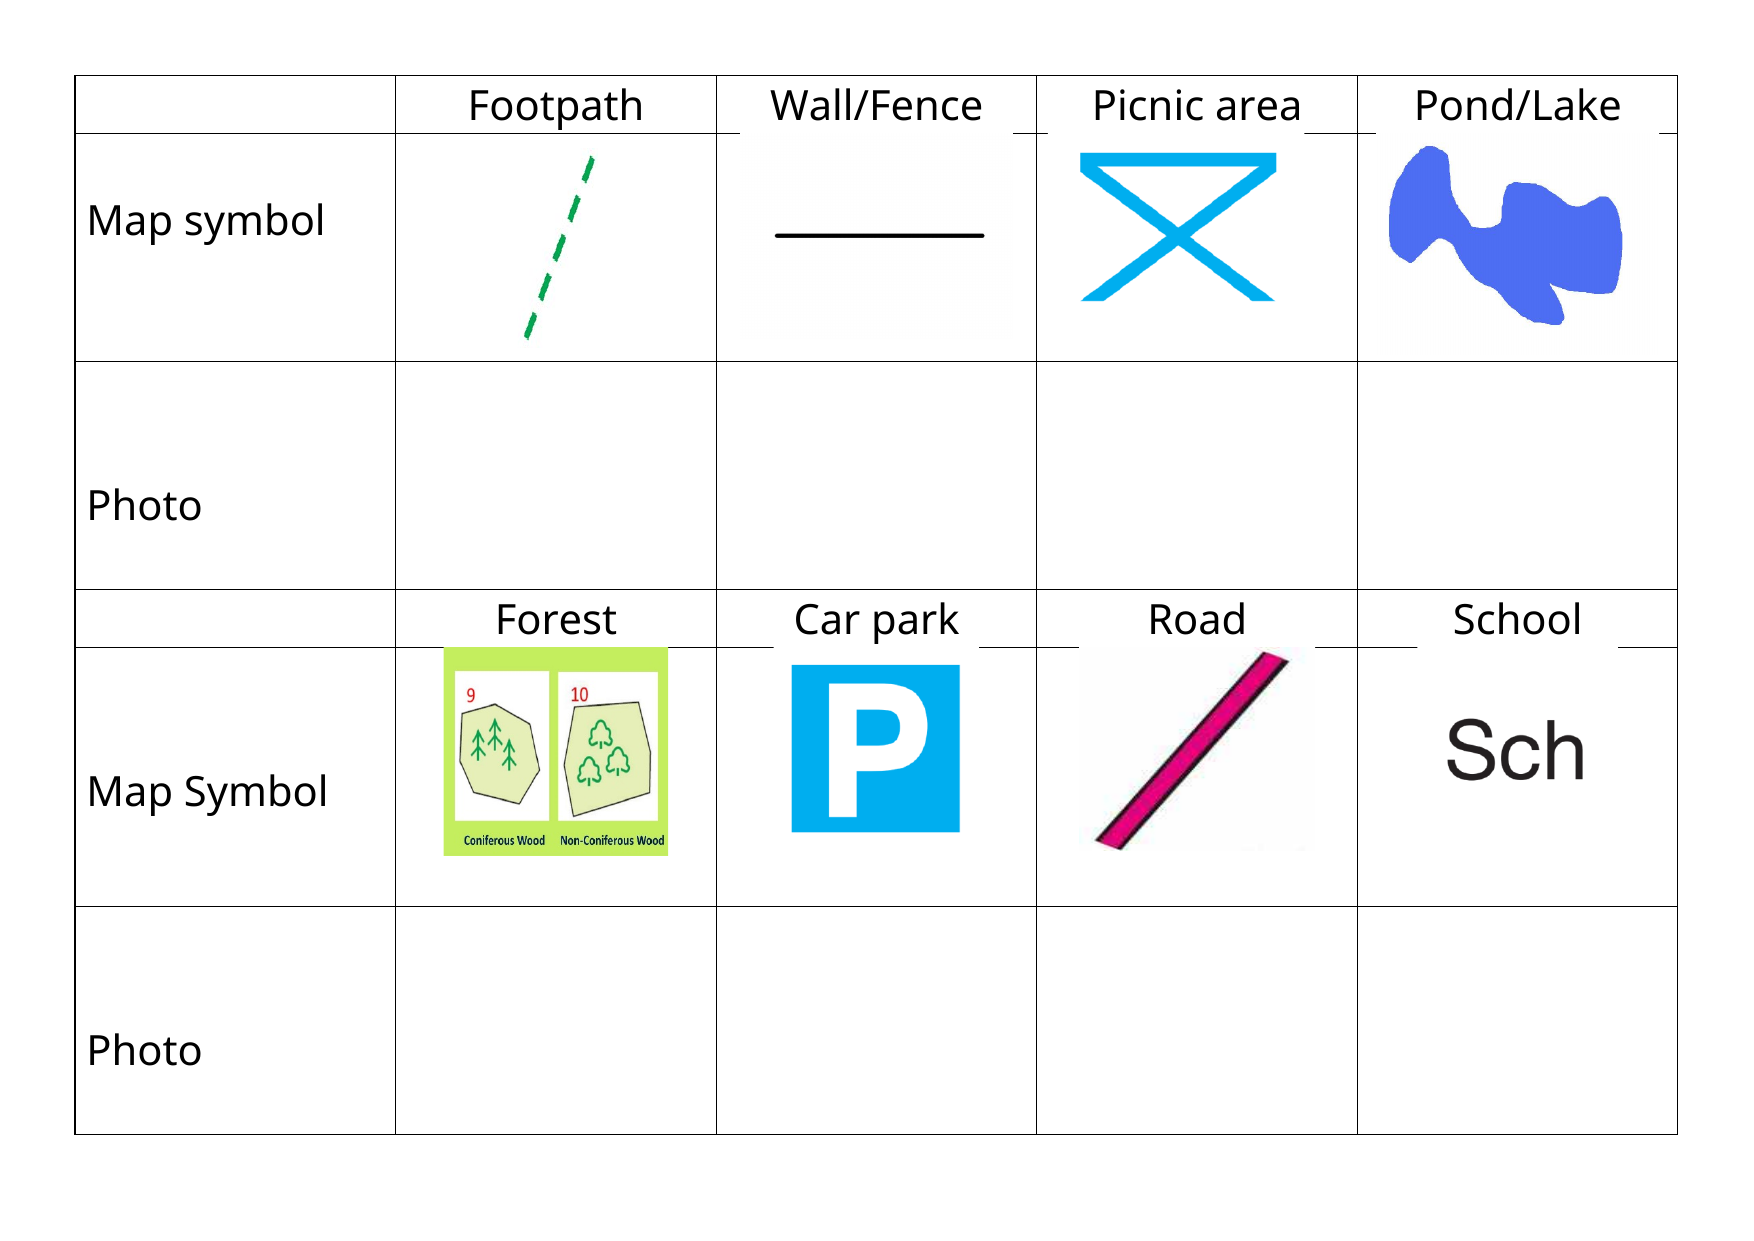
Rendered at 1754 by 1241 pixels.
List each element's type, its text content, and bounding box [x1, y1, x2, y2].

picture [1376, 133, 1660, 355]
table_cell [1037, 362, 1357, 589]
table_cell [396, 362, 716, 589]
table_header Picnic area [1037, 76, 1357, 133]
table_cell [396, 134, 716, 361]
table_cell Map Symbol [76, 648, 395, 906]
picture [1417, 647, 1618, 837]
table_header Wall/Fence [717, 76, 1036, 133]
picture [1079, 647, 1316, 851]
table_cell [717, 362, 1036, 589]
picture [516, 148, 598, 346]
table_cell [396, 648, 716, 906]
picture [1047, 133, 1305, 325]
table_cell Photo [76, 362, 395, 589]
table_header [76, 76, 395, 133]
table_cell [717, 134, 1036, 361]
table_cell [1037, 648, 1357, 906]
picture [773, 647, 979, 850]
table_cell [1358, 362, 1677, 589]
table_cell Forest [396, 590, 716, 647]
table_cell [1358, 648, 1677, 906]
picture [740, 133, 1013, 339]
table_cell [717, 907, 1036, 1134]
table_cell [717, 648, 1036, 906]
table_cell [1358, 907, 1677, 1134]
table_cell [1358, 134, 1677, 361]
table_cell [1037, 134, 1357, 361]
picture [443, 647, 669, 856]
table_cell School [1358, 590, 1677, 647]
table_header Footpath [396, 76, 716, 133]
table_cell Road [1037, 590, 1357, 647]
table_cell Map symbol [76, 134, 395, 361]
table_cell Car park [717, 590, 1036, 647]
table_cell [396, 907, 716, 1134]
table_cell [1037, 907, 1357, 1134]
table_cell [76, 590, 395, 647]
table_cell Photo [76, 907, 395, 1134]
table_header Pond/Lake [1358, 76, 1677, 133]
